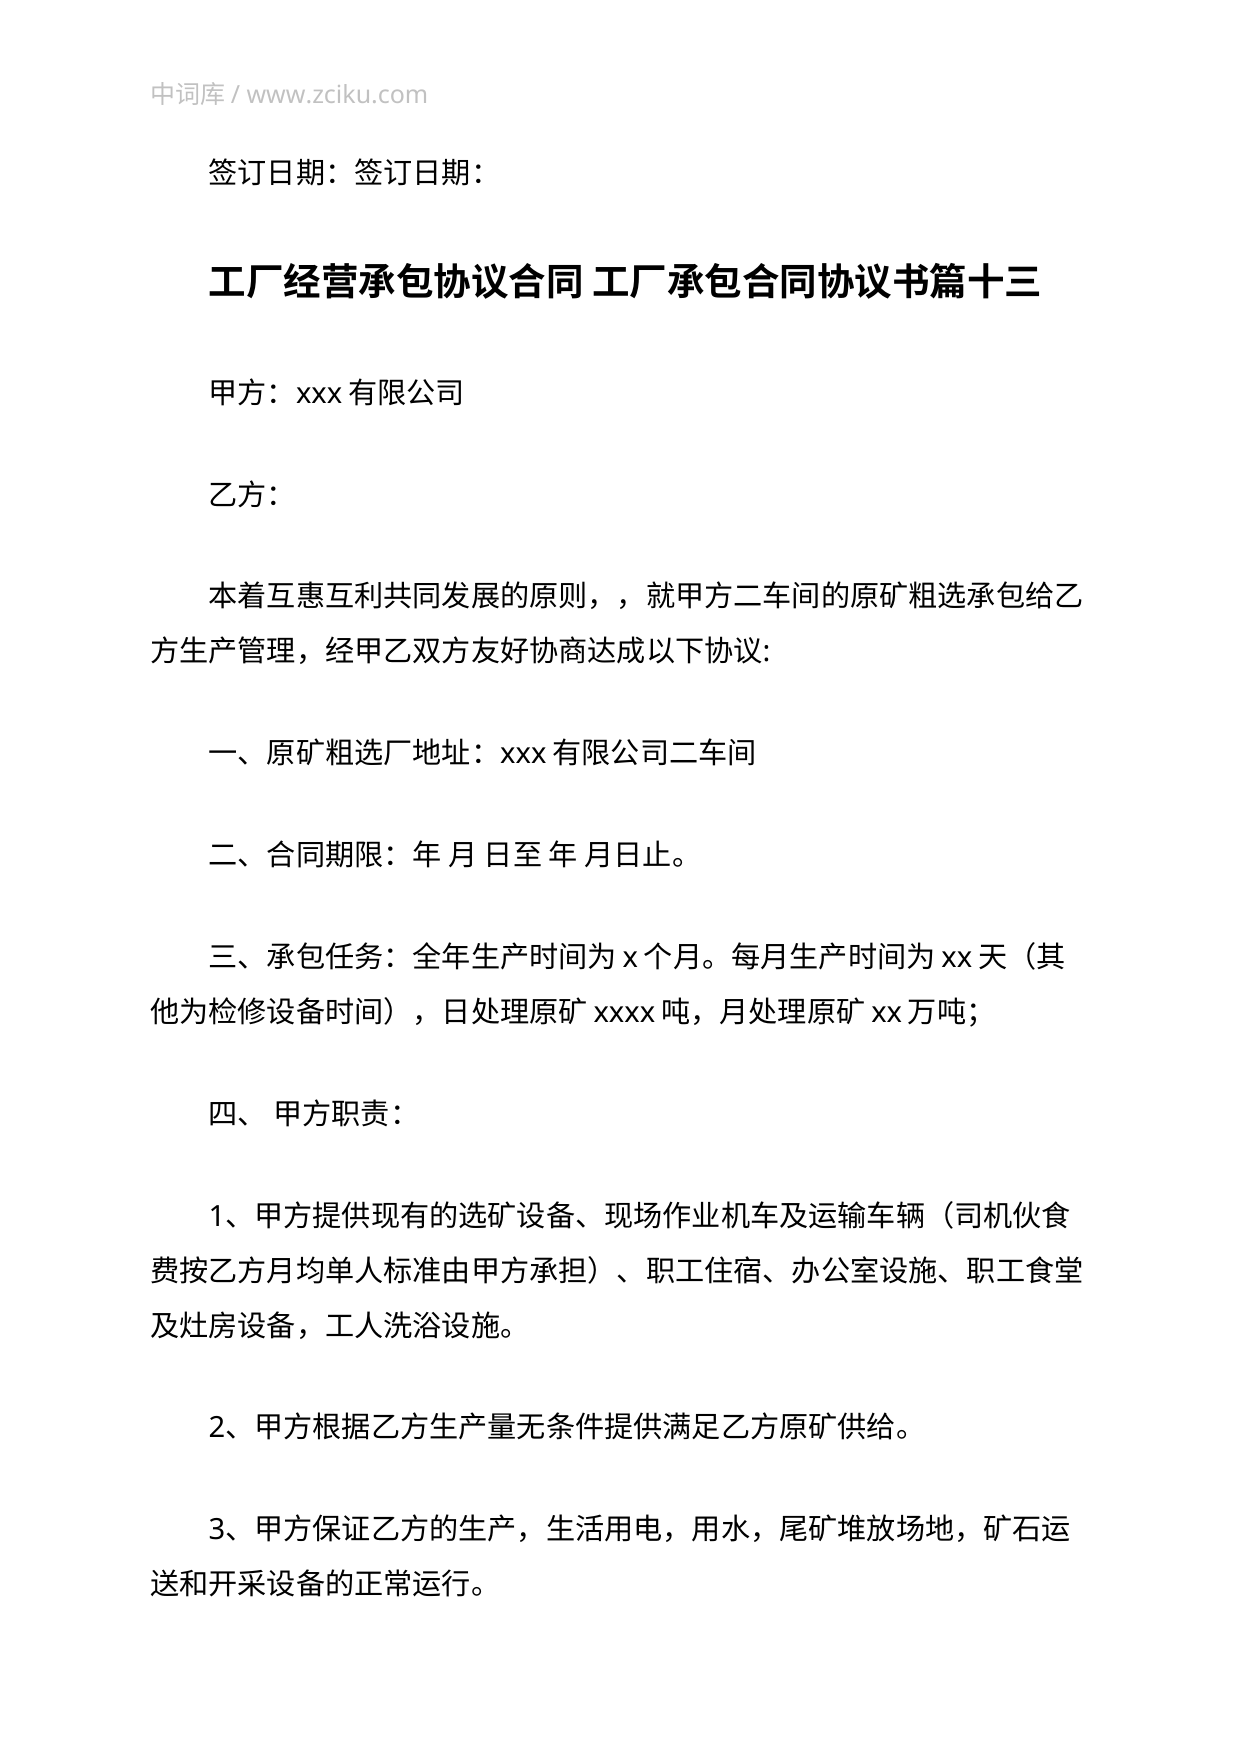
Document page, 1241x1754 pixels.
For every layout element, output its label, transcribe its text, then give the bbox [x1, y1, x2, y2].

text 一、原矿粗选厂地址：xxx有限公司二车间 [150, 730, 1090, 772]
text 工厂经营承包协议合同 工厂承包合同协议书篇十三 [150, 252, 1090, 306]
text 三、承包任务：全年生产时间为x个月。每月生产时间为xx天（其他为检修设备时间），日处理原矿xxxx吨，月处理原矿xx万吨； [150, 933, 1090, 1031]
text 3、甲方保证乙方的生产，生活用电，用水，尾矿堆放场地，矿石运送和开采设备的正常运行。 [150, 1506, 1090, 1603]
text 二、合同期限：年 月 日至 年 月日止。 [150, 832, 1090, 874]
text 1、甲方提供现有的选矿设备、现场作业机车及运输车辆（司机伙食费按乙方月均单人标准由甲方承担）、职工住宿、办公室设施、职工食堂及灶房设备，工人洗浴设施。 [150, 1192, 1090, 1344]
text 乙方： [150, 471, 1090, 513]
text 2、甲方根据乙方生产量无条件提供满足乙方原矿供给。 [150, 1404, 1090, 1446]
text 本着互惠互利共同发展的原则，，就甲方二车间的原矿粗选承包给乙方生产管理，经甲乙双方友好协商达成以下协议: [150, 573, 1090, 670]
text 甲方：xxx有限公司 [150, 369, 1090, 412]
text 签订日期：签订日期： [150, 150, 1090, 192]
text 四、 甲方职责： [150, 1091, 1090, 1133]
